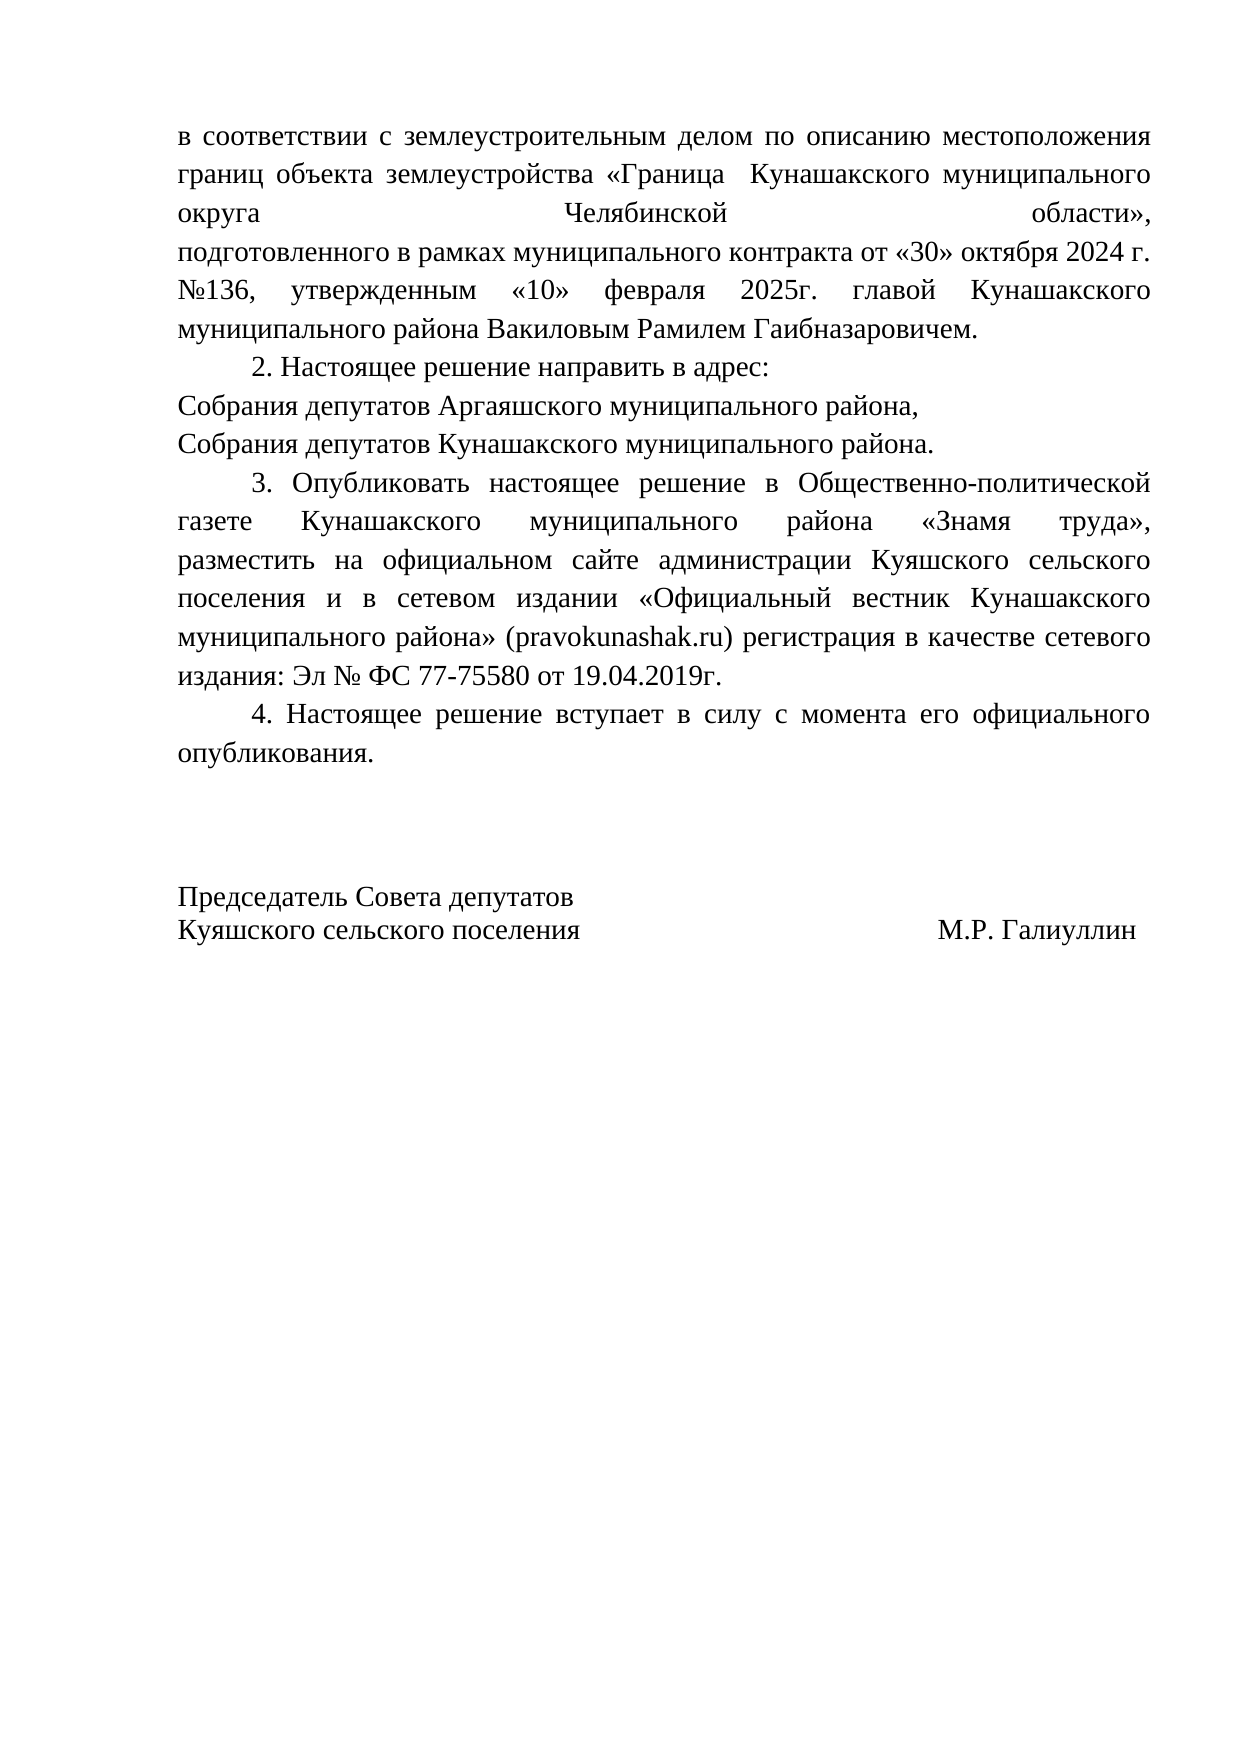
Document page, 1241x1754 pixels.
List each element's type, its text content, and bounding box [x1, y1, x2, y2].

text Собрания депутатов Аргаяшского муниципального района, [177, 388, 1152, 421]
text Куяшского сельского поселения М.Р. Галиуллин [177, 912, 1152, 946]
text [177, 118, 1152, 344]
text 4. Настоящее решение вступает в силу с момента его официального опубликования. [177, 696, 1152, 768]
text Председатель Совета депутатов [177, 879, 1152, 912]
text 3. Опубликовать настоящее решение в Общественно-политической газете Кунашакского муниципального района «Знамя труда», разместить на официальном сайте администрации Куяшского сельского поселения и в сетевом издании «Официальный вестник Кунашакского муниципального района» (pravokunashak.ru) регистрация в качестве сетевого издания: Эл № ФС 77-75580 от 19.04.2019г. [177, 465, 1152, 691]
text 2. Настоящее решение направить в адрес: [177, 349, 1152, 383]
text Собрания депутатов Кунашакского муниципального района. [177, 426, 1152, 460]
